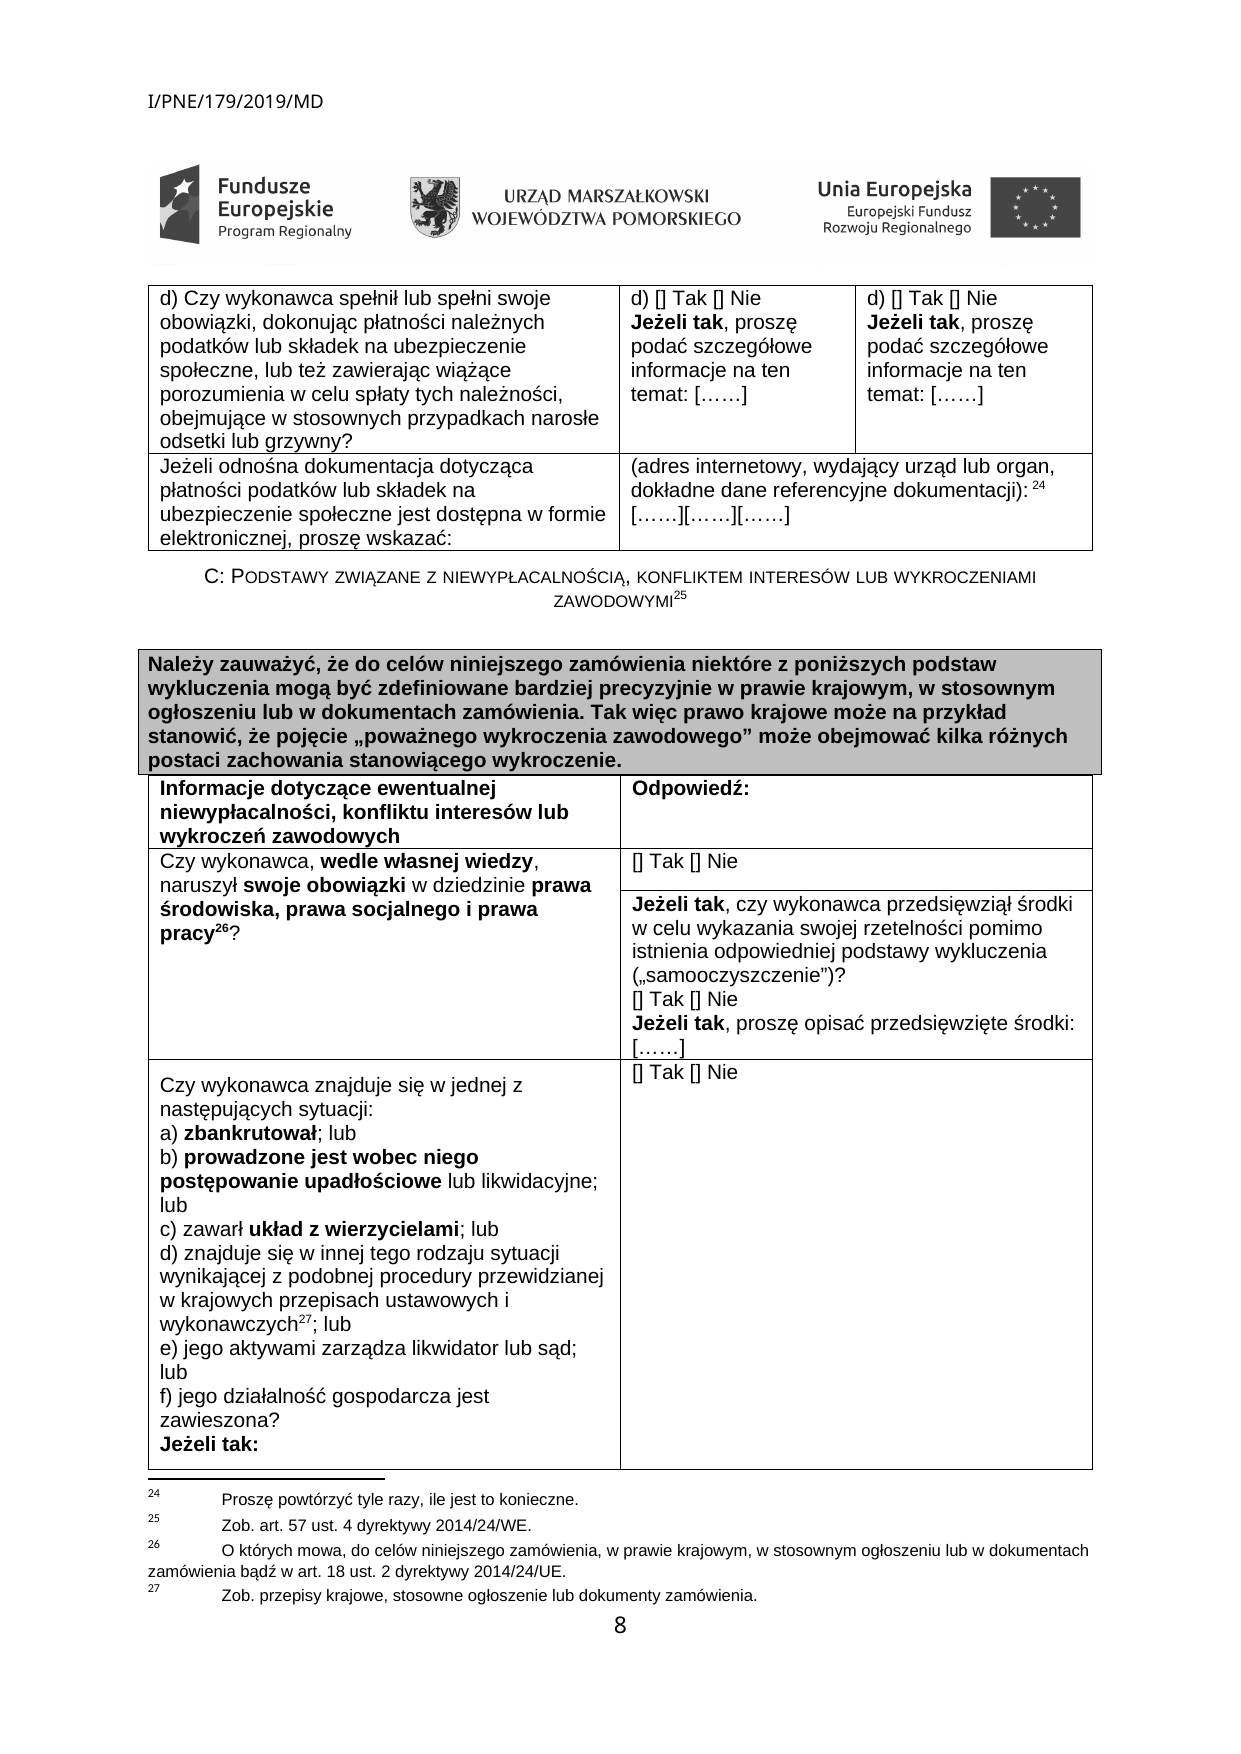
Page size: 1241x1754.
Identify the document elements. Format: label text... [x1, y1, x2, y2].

table_cell Jeżeli tak, czy wykonawca przedsięwziął środki w celu wykazania swojej rzetelności pomimo istnienia odpowiedniej podstawy wykluczenia („samooczyszczenie”)? [] Tak [] Nie Jeżeli tak, proszę opisać przedsięwzięte środki: [……] [621, 891, 1092, 1059]
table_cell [856, 286, 1092, 453]
text Należy zauważyć, że do celów niniejszego zamówienia niektóre z poniższych podstaw wykluczenia mogą być zdefiniowane bardziej precyzyjnie w prawie krajowym, w stosownym ogłoszeniu lub w dokumentach zamówienia. Tak więc prawo krajowe może na przykład stanowić, że pojęcie „poważnego wykroczenia zawodowego” może obejmować kilka różnych postaci zachowania stanowiącego wykroczenie. [139, 650, 1101, 774]
text C: Podstawy związane z niewypłacalnością, konfliktem interesów lub wykroczeniami zawodowymi [148, 564, 1092, 612]
table_cell (adres internetowy, wydający urząd lub organ, dokładne dane referencyjne dokumentacji): [……][……][……] [620, 454, 1092, 550]
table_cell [620, 286, 855, 453]
table_header Odpowiedź: [621, 776, 1092, 848]
table_cell Jeżeli odnośna dokumentacja dotycząca płatności podatków lub składek na ubezpieczenie społeczne jest dostępna w formie elektronicznej, proszę wskazać: [149, 454, 619, 550]
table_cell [621, 1060, 1092, 1468]
table_cell Czy wykonawca, wedle własnej wiedzy, naruszył swoje obowiązki w dziedzinie prawa środowiska, prawa socjalnego i prawa pracy? [149, 849, 620, 1059]
table_header Informacje dotyczące ewentualnej niewypłacalności, konfliktu interesów lub wykroczeń zawodowych [149, 776, 620, 848]
table_cell [] Tak [] Nie [621, 849, 1092, 890]
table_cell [149, 1060, 620, 1468]
